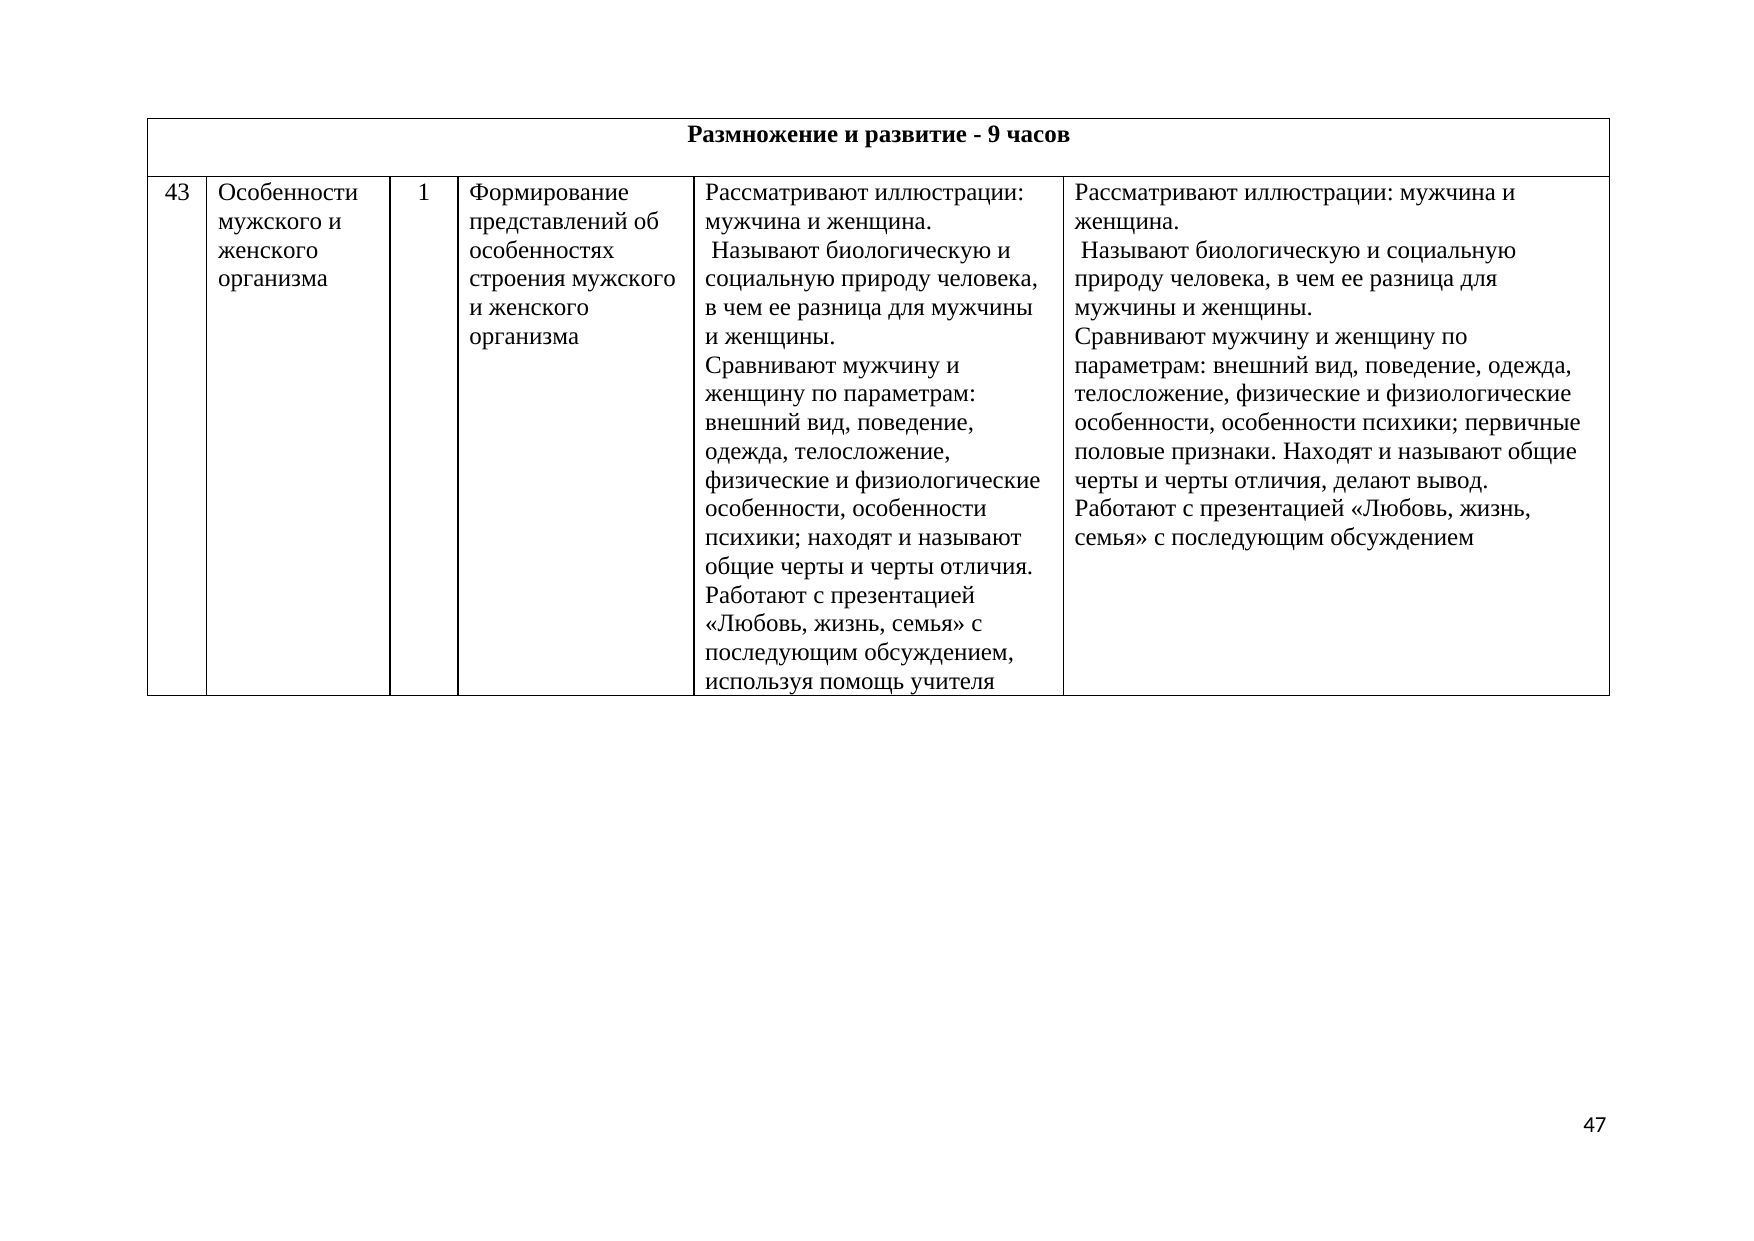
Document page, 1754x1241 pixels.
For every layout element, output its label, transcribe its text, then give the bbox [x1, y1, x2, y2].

table_cell 43 [148, 177, 206, 695]
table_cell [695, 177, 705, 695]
table_cell Формирование представлений об особенностях строения мужского и женского организма [459, 177, 693, 695]
table_header Размножение и развитие - 9 часов [148, 119, 1609, 176]
table_cell Рассматривают иллюстрации: мужчина и женщина. Называют биологическую и социальную природу человека, в чем ее разница для мужчины и женщины. Сравнивают мужчину и женщину по параметрам: внешний вид, поведение, одежда, телосложение, физические и физиологические особенности, особенности психики; первичные половые признаки. Находят и называют общие черты и черты отличия, делают вывод. Работают с презентацией «Любовь, жизнь, семья» с последующим обсуждением [1064, 177, 1609, 695]
table_cell Особенности мужского и женского организма [207, 177, 389, 695]
table_cell 1 [391, 177, 457, 695]
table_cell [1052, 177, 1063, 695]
